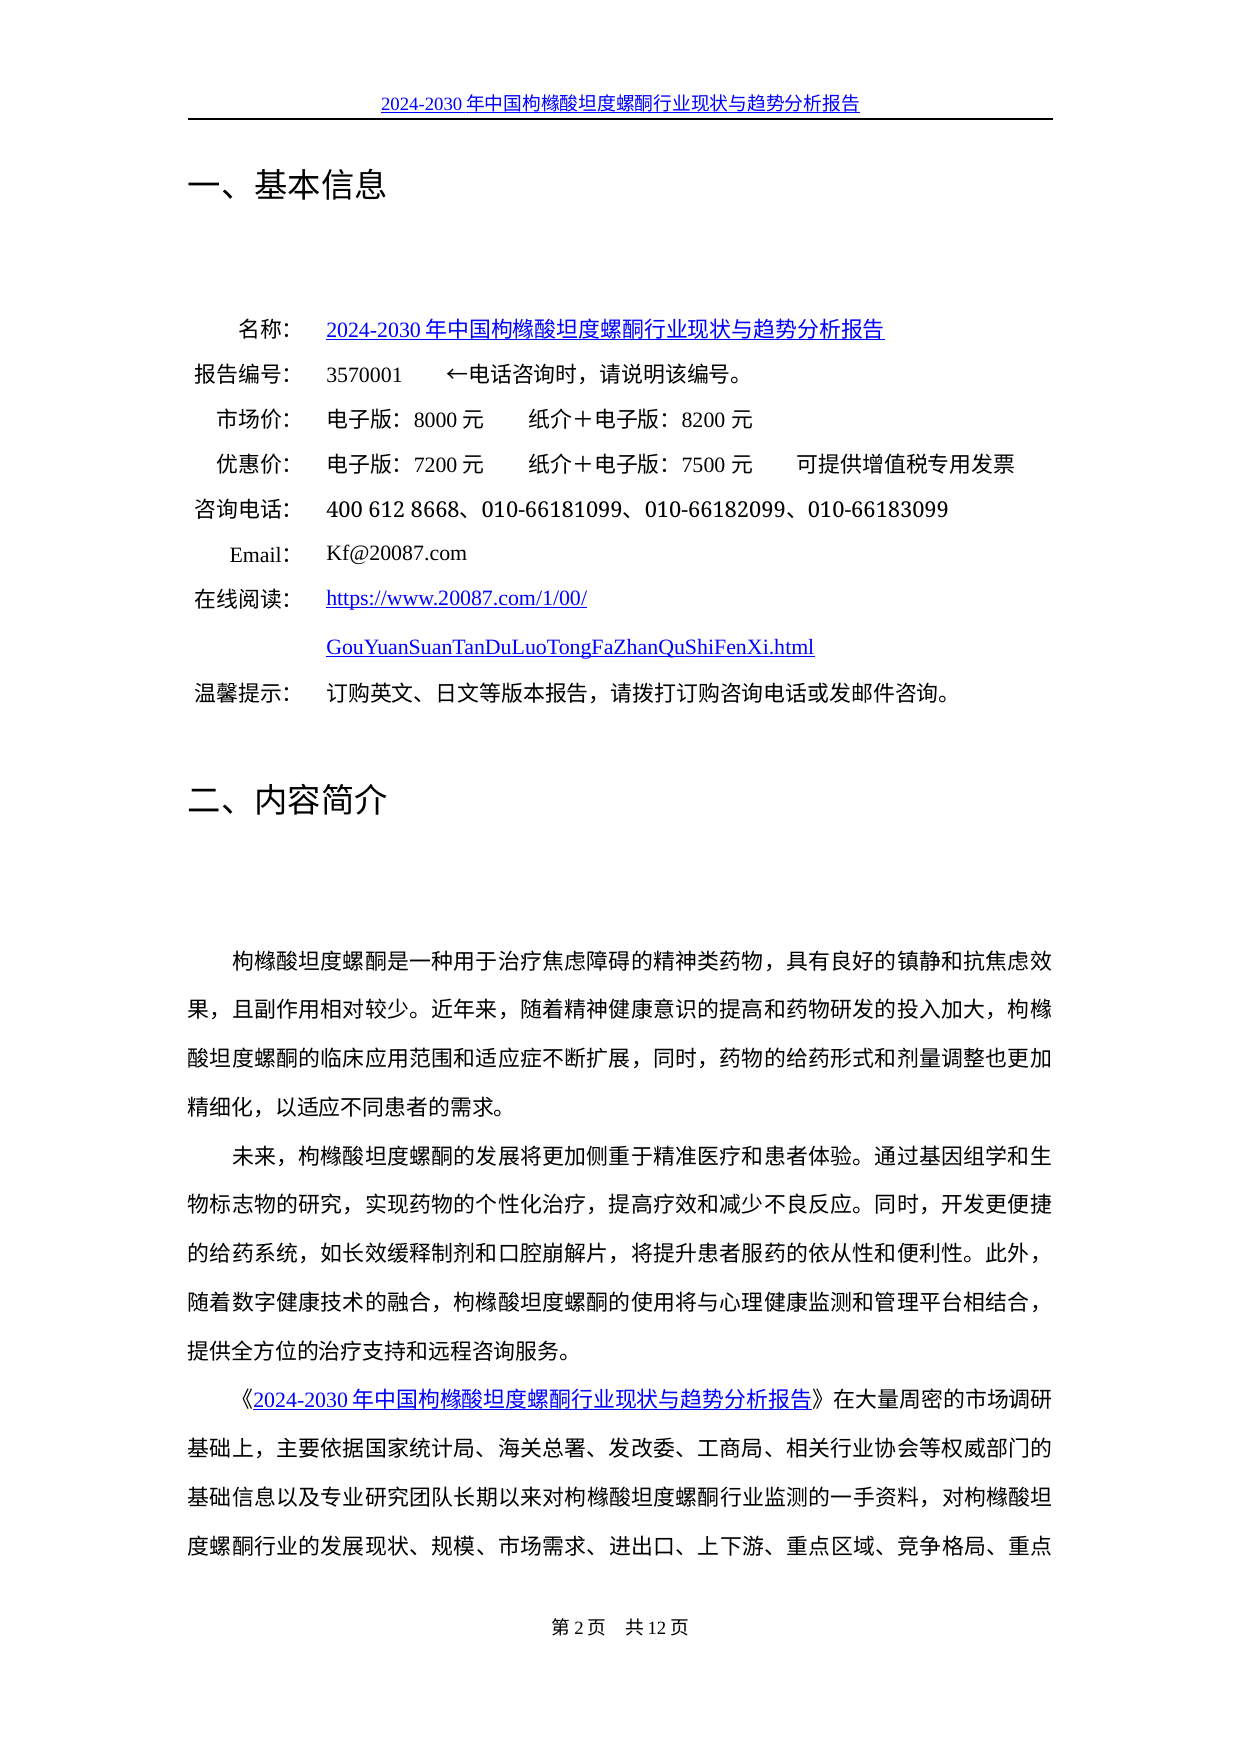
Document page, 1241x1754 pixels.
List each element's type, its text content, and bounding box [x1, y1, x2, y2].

table_header 2024-2030年中国枸橼酸坦度螺酮行业现状与趋势分析报告 [315, 312, 1073, 357]
table_header 名称： [167, 312, 315, 357]
title 一、基本信息 [187, 150, 1053, 215]
table_cell Kf@20087.com [315, 537, 1073, 582]
title 二、内容简介 [187, 766, 1053, 831]
table_cell 报告编号： [167, 357, 315, 402]
table_cell 电子版：7200 元 纸介＋电子版：7500 元 可提供增值税专用发票 [315, 447, 1073, 492]
table_cell 温馨提示： [167, 675, 315, 720]
table_cell 咨询电话： [167, 492, 315, 537]
table_cell 400 612 8668、010-66181099、010-66182099、010-66183099 [315, 492, 1073, 537]
table_cell Email： [167, 537, 315, 582]
table_cell [315, 582, 1073, 675]
table_cell 3570001 ←电话咨询时，请说明该编号。 [315, 357, 1073, 402]
table_cell 在线阅读： [167, 582, 315, 675]
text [187, 943, 1053, 1561]
table_cell 优惠价： [167, 447, 315, 492]
table_cell 市场价： [167, 402, 315, 447]
table_cell 订购英文、日文等版本报告，请拨打订购咨询电话或发邮件咨询。 [315, 675, 1073, 720]
table_cell 电子版：8000 元 纸介＋电子版：8200 元 [315, 402, 1073, 447]
